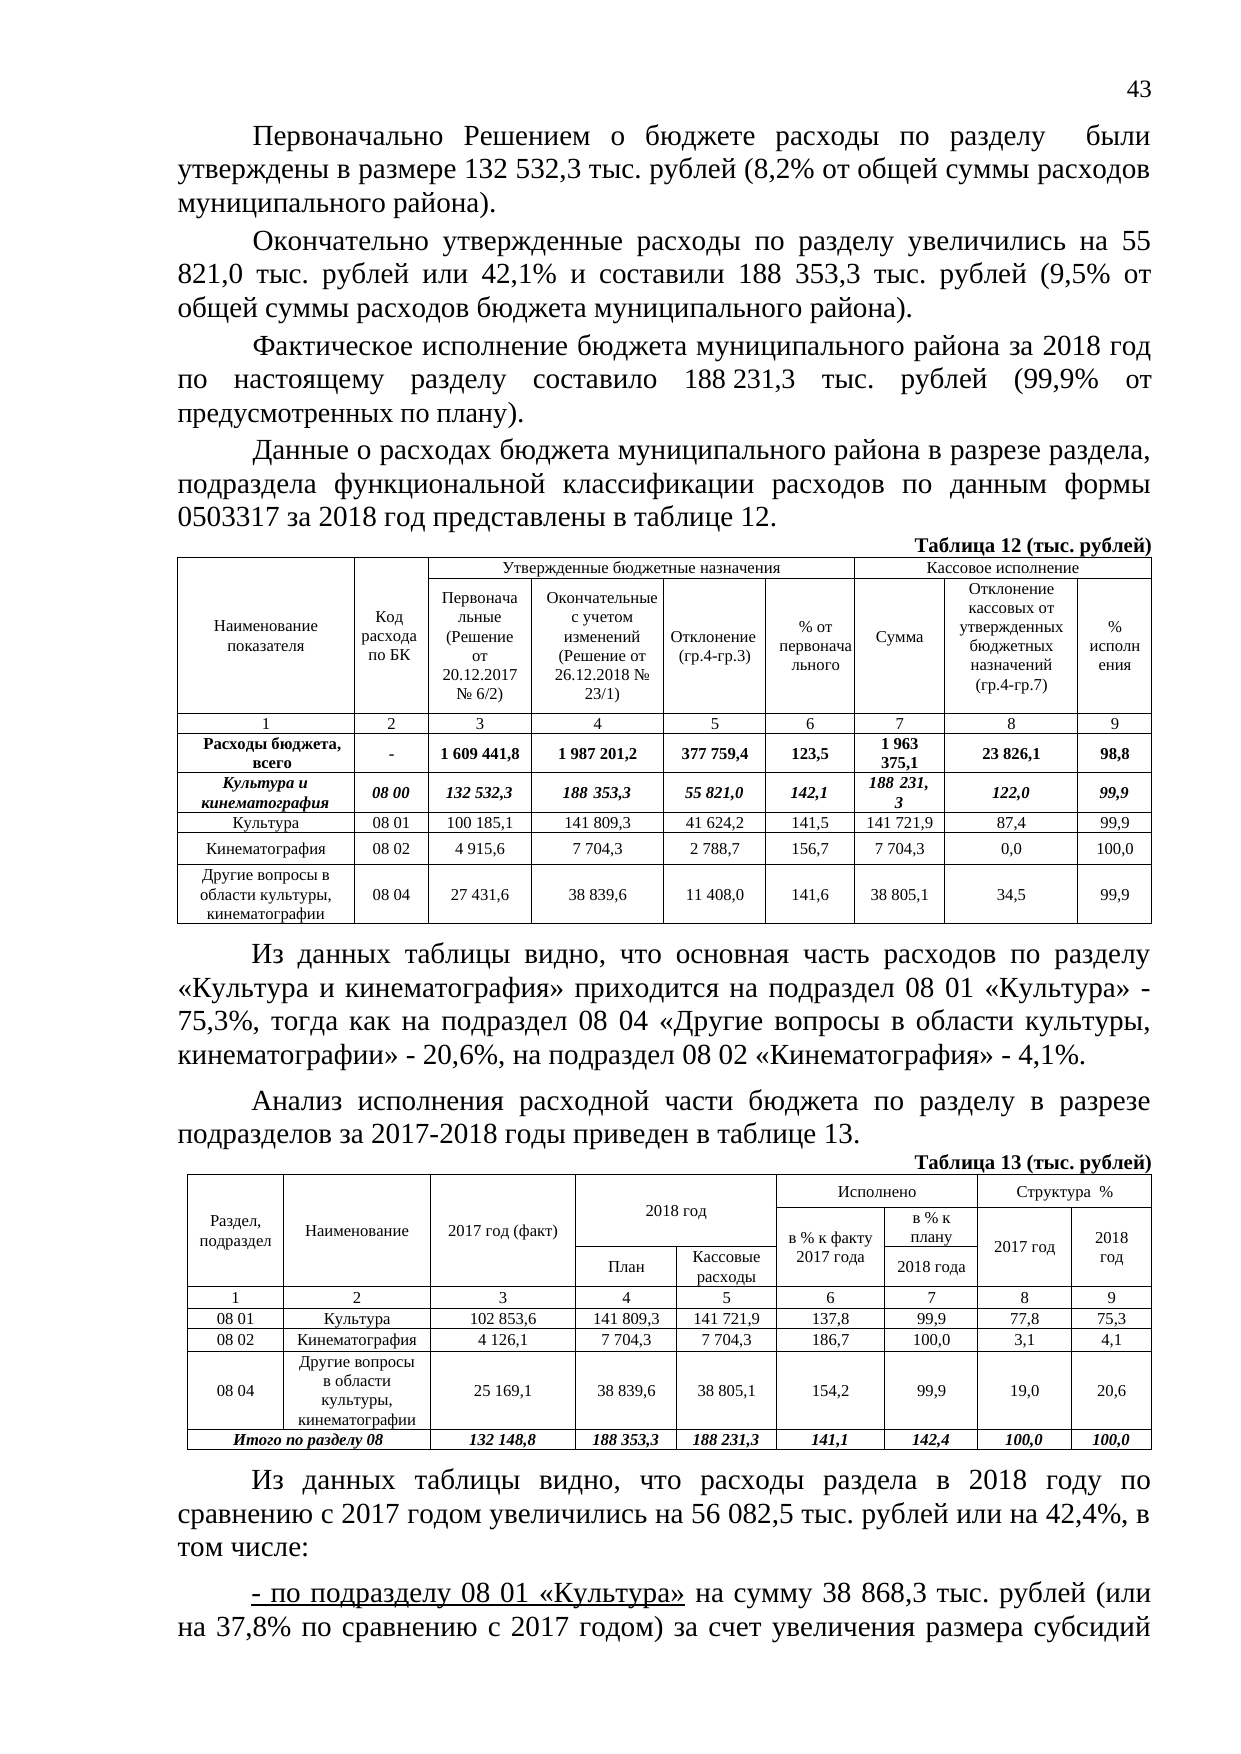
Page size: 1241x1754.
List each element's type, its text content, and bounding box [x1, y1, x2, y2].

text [177, 1575, 1152, 1642]
table_cell 6 [777, 1287, 884, 1308]
table_cell 4 [576, 1287, 676, 1308]
table_cell 100,0 [885, 1329, 977, 1351]
table_cell 141 809,3 [576, 1309, 676, 1328]
table_cell % исполнения [1078, 579, 1151, 713]
table_cell 75,3 [1072, 1309, 1151, 1328]
table_cell 7 704,3 [532, 833, 663, 864]
table_cell 77,8 [978, 1309, 1071, 1328]
table_cell 20,6 [1072, 1352, 1151, 1428]
table_cell 7 [855, 714, 944, 733]
table_cell 23 826,1 [945, 734, 1077, 772]
table_cell 156,7 [766, 833, 854, 864]
table_cell 08 02 [188, 1329, 283, 1351]
table_cell в % к плану [885, 1208, 977, 1246]
table_cell % от первоначального [766, 579, 854, 713]
table_header 2018 год [576, 1175, 776, 1246]
text Таблица 12 (тыс. рублей) [177, 533, 1152, 557]
table_cell Отклонение (гр.4-гр.3) [664, 579, 765, 713]
table_header Раздел, подраздел [188, 1175, 283, 1286]
table_cell 102 853,6 [431, 1309, 575, 1328]
table_cell 87,4 [945, 813, 1077, 832]
table_cell 4 [532, 714, 663, 733]
table_cell 100,0 [978, 1430, 1071, 1449]
table_cell 3 [431, 1287, 575, 1308]
table_cell 188 231,3 [855, 773, 944, 812]
table_cell 99,9 [1078, 773, 1151, 812]
table_cell 7 704,3 [855, 833, 944, 864]
table_cell 1 987 201,2 [532, 734, 663, 772]
table_header Исполнено [777, 1175, 977, 1207]
table_cell 08 04 [355, 865, 428, 923]
table_cell 7 704,3 [677, 1329, 776, 1351]
table_cell 27 431,6 [429, 865, 531, 923]
table_cell - [355, 734, 428, 772]
table_cell 100,0 [1078, 833, 1151, 864]
table_header Кассовое исполнение [855, 558, 1151, 577]
table_cell 188 231,3 [677, 1430, 776, 1449]
table_cell 19,0 [978, 1352, 1071, 1428]
table_cell 132 532,3 [429, 773, 531, 812]
table_cell 141,1 [777, 1430, 884, 1449]
table_cell 38 839,6 [576, 1352, 676, 1428]
table_header 2017 год (факт) [431, 1175, 575, 1286]
table_cell Кассовые расходы [677, 1247, 776, 1286]
table_cell 55 821,0 [664, 773, 765, 812]
table_cell 2017 год [978, 1208, 1071, 1286]
text Фактическое исполнение бюджета муниципального района за 2018 год по настоящему разделу составило 188 231,3 тыс. рублей (99,9% от предусмотренных по плану). [177, 328, 1152, 428]
table_cell 5 [677, 1287, 776, 1308]
table_cell 99,9 [885, 1352, 977, 1428]
table_cell 5 [664, 714, 765, 733]
text Анализ исполнения расходной части бюджета по разделу в разрезе подразделов за 2017-2018 годы приведен в таблице 13. [177, 1083, 1152, 1150]
table_cell 3 [429, 714, 531, 733]
text Первоначально Решением о бюджете расходы по разделу были утверждены в размере 132 532,3 тыс. рублей (8,2% от общей суммы расходов муниципального района). [177, 118, 1152, 219]
table_cell 0,0 [945, 833, 1077, 864]
table_cell 137,8 [777, 1309, 884, 1328]
table_cell 188 353,3 [532, 773, 663, 812]
table_cell 141,5 [766, 813, 854, 832]
table_cell Итого по разделу 08 [188, 1430, 430, 1449]
table_cell 100,0 [1072, 1430, 1151, 1449]
table_cell 188 353,3 [576, 1430, 676, 1449]
table_cell 08 01 [188, 1309, 283, 1328]
table_header Структура % [978, 1175, 1151, 1207]
text Из данных таблицы видно, что основная часть расходов по разделу «Культура и кинематография» приходится на подраздел 08 01 «Культура» - 75,3%, тогда как на подраздел 08 04 «Другие вопросы в области культуры, кинематографии» - 20,6%, на подраздел 08 02 «Кинематография» - 4,1%. [177, 936, 1152, 1070]
table_cell 123,5 [766, 734, 854, 772]
table_cell Отклонение кассовых от утвержденных бюджетных назначений (гр.4-гр.7) [945, 579, 1077, 713]
table_cell 98,8 [1078, 734, 1151, 772]
text Из данных таблицы видно, что расходы раздела в 2018 году по сравнению с 2017 годом увеличились на 56 082,5 тыс. рублей или на 42,4%, в том числе: [177, 1462, 1152, 1563]
table_header Наименование [284, 1175, 430, 1286]
table_cell 34,5 [945, 865, 1077, 923]
table_cell 99,9 [1078, 813, 1151, 832]
table_cell 1 963 375,1 [855, 734, 944, 772]
table_cell Кинематография [178, 833, 354, 864]
table_cell 11 408,0 [664, 865, 765, 923]
table_cell 9 [1078, 714, 1151, 733]
table_cell Другие вопросы в области культуры, кинематографии [284, 1352, 430, 1428]
table_cell 2 788,7 [664, 833, 765, 864]
table_cell 377 759,4 [664, 734, 765, 772]
table_cell Культура и кинематография [178, 773, 354, 812]
table_cell 1 609 441,8 [429, 734, 531, 772]
table_cell 8 [945, 714, 1077, 733]
table_cell 25 169,1 [431, 1352, 575, 1428]
table_cell 186,7 [777, 1329, 884, 1351]
table_cell 9 [1072, 1287, 1151, 1308]
table_cell 38 805,1 [855, 865, 944, 923]
table_cell 142,4 [885, 1430, 977, 1449]
table_header Код расхода по БК [355, 558, 428, 713]
table_cell Расходы бюджета, всего [178, 734, 354, 772]
table_cell 2 [355, 714, 428, 733]
table_cell в % к факту 2017 года [777, 1208, 884, 1286]
table_cell 4 126,1 [431, 1329, 575, 1351]
table_cell 99,9 [1078, 865, 1151, 923]
table_cell Сумма [855, 579, 944, 713]
table_cell 6 [766, 714, 854, 733]
table_cell 3,1 [978, 1329, 1071, 1351]
table_cell 1 [178, 714, 354, 733]
table_cell 41 624,2 [664, 813, 765, 832]
table_cell Кинематография [284, 1329, 430, 1351]
table_cell Культура [284, 1309, 430, 1328]
table_cell 141 721,9 [677, 1309, 776, 1328]
table_cell 1 [188, 1287, 283, 1308]
table_cell 7 704,3 [576, 1329, 676, 1351]
table_cell 141 721,9 [855, 813, 944, 832]
table_cell 38 839,6 [532, 865, 663, 923]
table_cell 154,2 [777, 1352, 884, 1428]
table_cell 08 01 [355, 813, 428, 832]
text Данные о расходах бюджета муниципального района в разрезе раздела, подраздела функциональной классификации расходов по данным формы 0503317 за 2018 год представлены в таблице 12. [177, 432, 1152, 533]
table_cell 7 [885, 1287, 977, 1308]
table_cell 08 00 [355, 773, 428, 812]
table_cell 99,9 [885, 1309, 977, 1328]
table_header Наименование показателя [178, 558, 354, 713]
table_cell План [576, 1247, 676, 1286]
table_cell 2018 года [885, 1247, 977, 1286]
table_cell 122,0 [945, 773, 1077, 812]
table_cell 4 915,6 [429, 833, 531, 864]
table_cell Другие вопросы в области культуры, кинематографии [178, 865, 354, 923]
table_cell 4,1 [1072, 1329, 1151, 1351]
table_cell Культура [178, 813, 354, 832]
text Таблица 13 (тыс. рублей) [177, 1150, 1152, 1174]
table_cell 8 [978, 1287, 1071, 1308]
table_cell 38 805,1 [677, 1352, 776, 1428]
table_cell 141,6 [766, 865, 854, 923]
text Окончательно утвержденные расходы по разделу увеличились на 55 821,0 тыс. рублей или 42,1% и составили 188 353,3 тыс. рублей (9,5% от общей суммы расходов бюджета муниципального района). [177, 223, 1152, 323]
table_cell 132 148,8 [431, 1430, 575, 1449]
table_cell 141 809,3 [532, 813, 663, 832]
table_cell 08 04 [188, 1352, 283, 1428]
table_cell 2 [284, 1287, 430, 1308]
table_cell Первоначальные (Решение от 20.12.2017 № 6/2) [429, 579, 531, 713]
table_cell 100 185,1 [429, 813, 531, 832]
table_cell 2018 год [1072, 1208, 1151, 1286]
table_cell 08 02 [355, 833, 428, 864]
table_header Утвержденные бюджетные назначения [429, 558, 854, 577]
table_cell Окончательные с учетом изменений (Решение от 26.12.2018 № 23/1) [532, 579, 663, 713]
table_cell 142,1 [766, 773, 854, 812]
